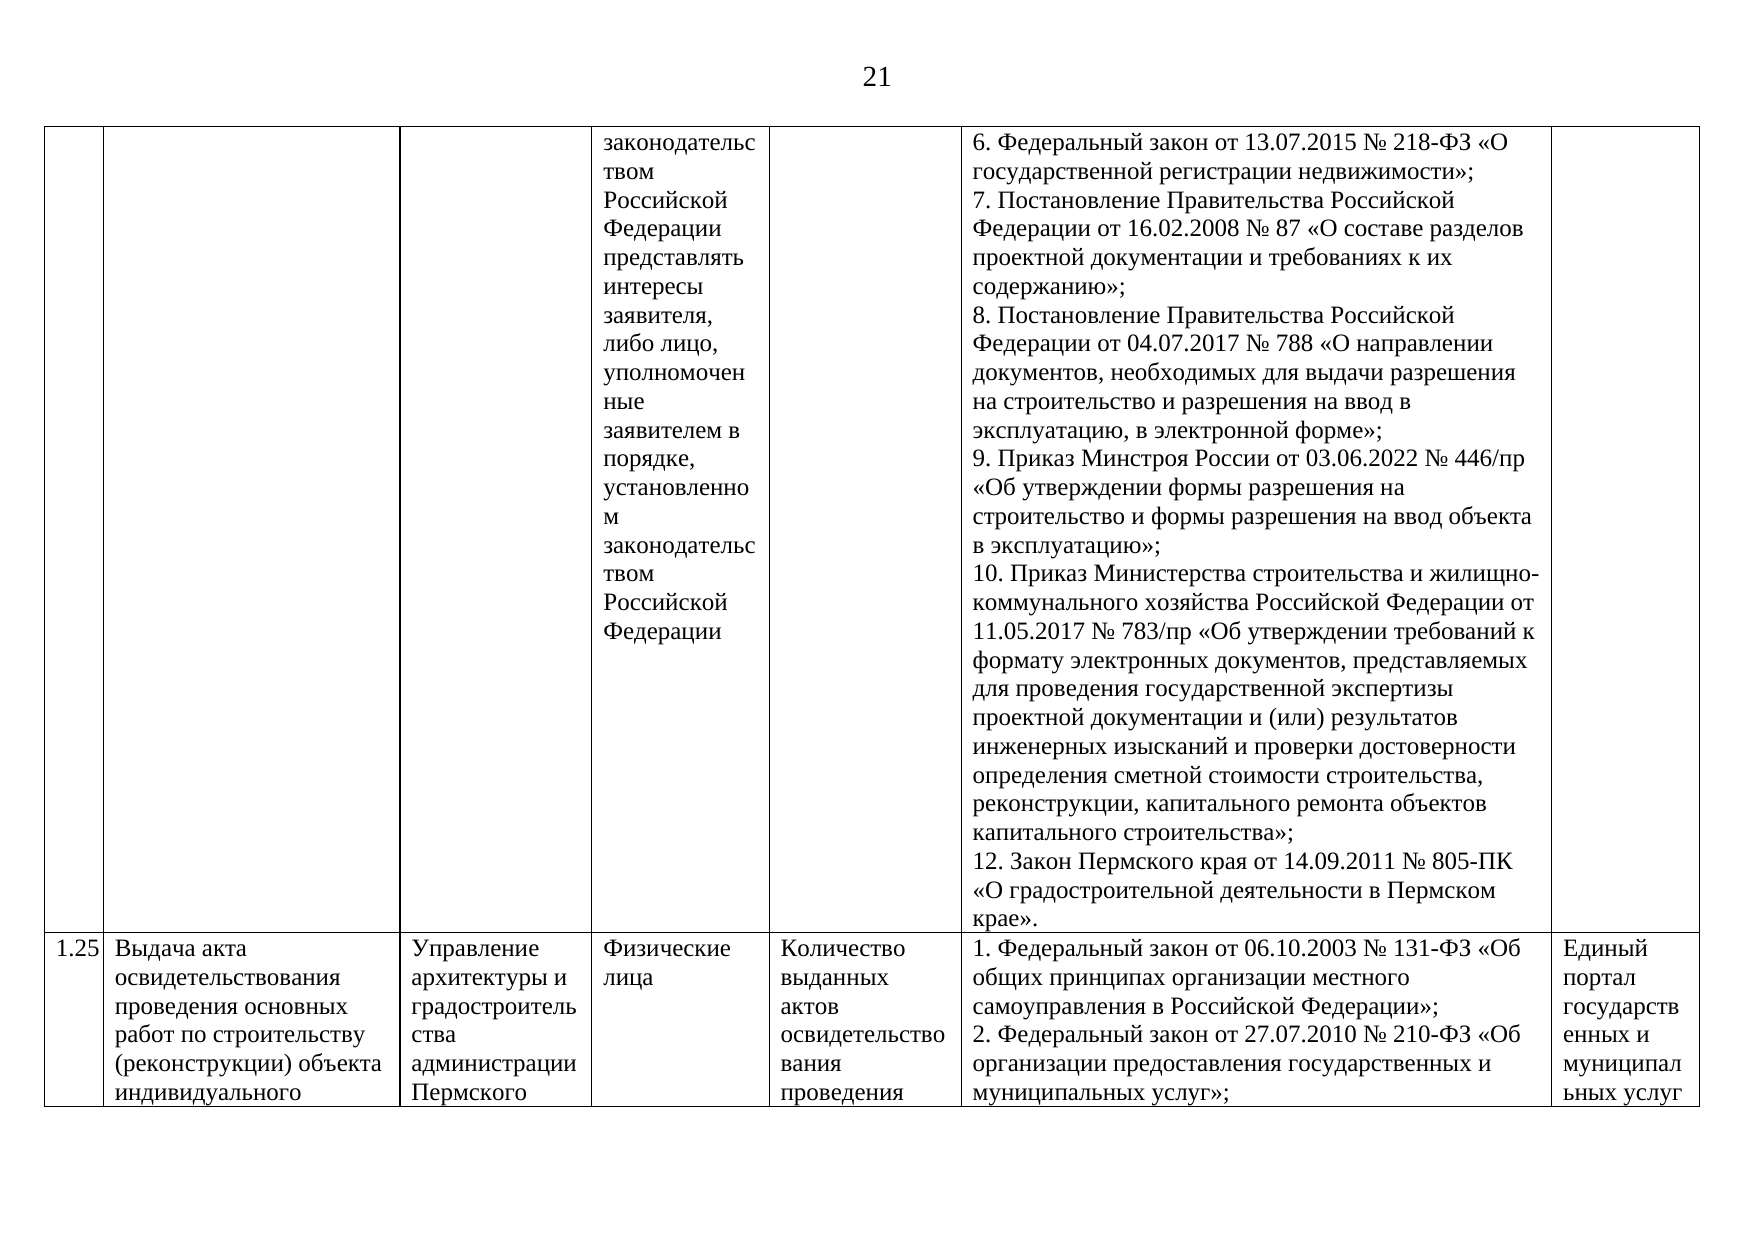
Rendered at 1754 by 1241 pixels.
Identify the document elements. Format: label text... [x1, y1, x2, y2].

table_cell [45, 127, 103, 932]
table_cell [1552, 933, 1699, 1106]
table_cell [770, 933, 961, 1106]
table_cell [104, 127, 399, 932]
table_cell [104, 933, 399, 1106]
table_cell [962, 127, 1551, 932]
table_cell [401, 127, 591, 932]
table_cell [401, 933, 591, 1106]
table_cell Физические лица [592, 933, 769, 1106]
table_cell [770, 127, 961, 932]
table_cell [1552, 127, 1699, 932]
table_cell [962, 933, 1551, 1106]
table_cell [45, 933, 103, 1106]
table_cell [592, 127, 769, 932]
